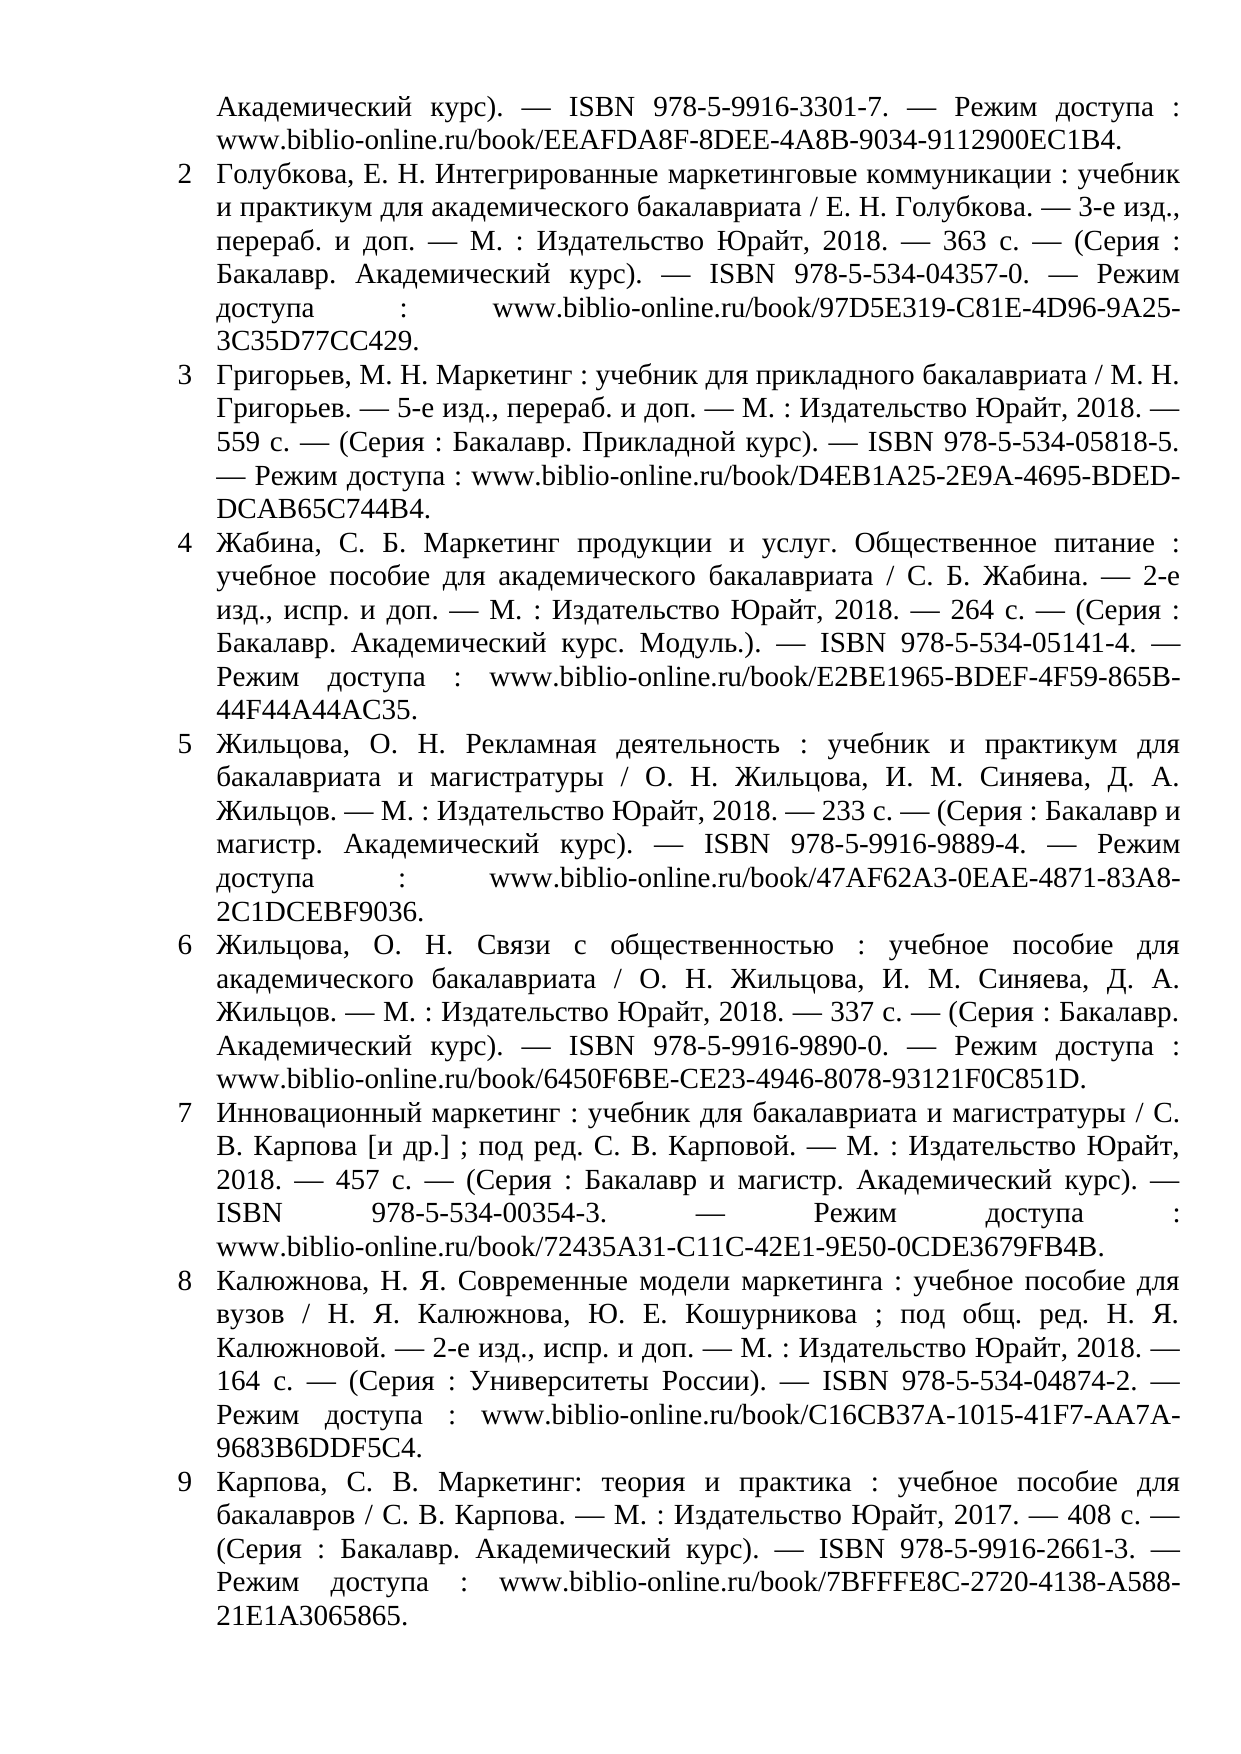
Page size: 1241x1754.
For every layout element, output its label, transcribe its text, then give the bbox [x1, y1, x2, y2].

list Григорьев, М. Н. Маркетинг : учебник для прикладного бакалавриата / М. Н. Григорьев. — 5-е изд., перераб. и доп. — М. : Издательство Юрайт, 2018. — 559 с. — (Серия : Бакалавр. Прикладной курс). — ISBN 978-5-534-05818-5. — Режим доступа : www.biblio-online.ru/book/D4EB1A25-2E9A-4695-BDED-DCAB65C744B4. [177, 357, 1181, 525]
list Карпова, С. В. Маркетинг: теория и практика : учебное пособие для бакалавров / С. В. Карпова. — М. : Издательство Юрайт, 2017. — 408 с. — (Серия : Бакалавр. Академический курс). — ISBN 978-5-9916-2661-3. — Режим доступа : www.biblio-online.ru/book/7BFFFE8C-2720-4138-A588-21E1A3065865. [177, 1464, 1181, 1632]
list Жабина, С. Б. Маркетинг продукции и услуг. Общественное питание : учебное пособие для академического бакалавриата / С. Б. Жабина. — 2-е изд., испр. и доп. — М. : Издательство Юрайт, 2018. — 264 с. — (Серия : Бакалавр. Академический курс. Модуль.). — ISBN 978-5-534-05141-4. — Режим доступа : www.biblio-online.ru/book/E2BE1965-BDEF-4F59-865B-44F44A44AC35. [177, 525, 1181, 726]
list Голубкова, Е. Н. Интегрированные маркетинговые коммуникации : учебник и практикум для академического бакалавриата / Е. Н. Голубкова. — 3-е изд., перераб. и доп. — М. : Издательство Юрайт, 2018. — 363 с. — (Серия : Бакалавр. Академический курс). — ISBN 978-5-534-04357-0. — Режим доступа : www.biblio-online.ru/book/97D5E319-C81E-4D96-9A25-3C35D77CC429. [177, 156, 1181, 357]
list Калюжнова, Н. Я. Современные модели маркетинга : учебное пособие для вузов / Н. Я. Калюжнова, Ю. Е. Кошурникова ; под общ. ред. Н. Я. Калюжновой. — 2-е изд., испр. и доп. — М. : Издательство Юрайт, 2018. — 164 с. — (Серия : Университеты России). — ISBN 978-5-534-04874-2. — Режим доступа : www.biblio-online.ru/book/C16CB37A-1015-41F7-AA7A-9683B6DDF5C4. [177, 1263, 1181, 1464]
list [177, 89, 1181, 156]
list Жильцова, О. Н. Связи с общественностью : учебное пособие для академического бакалавриата / О. Н. Жильцова, И. М. Синяева, Д. А. Жильцов. — М. : Издательство Юрайт, 2018. — 337 с. — (Серия : Бакалавр. Академический курс). — ISBN 978-5-9916-9890-0. — Режим доступа : www.biblio-online.ru/book/6450F6BE-CE23-4946-8078-93121F0C851D. [177, 927, 1181, 1095]
list Инновационный маркетинг : учебник для бакалавриата и магистратуры / С. В. Карпова [и др.] ; под ред. С. В. Карповой. — М. : Издательство Юрайт, 2018. — 457 с. — (Серия : Бакалавр и магистр. Академический курс). — ISBN 978-5-534-00354-3. — Режим доступа : www.biblio-online.ru/book/72435A31-C11C-42E1-9E50-0CDE3679FB4B. [177, 1095, 1181, 1263]
list Жильцова, О. Н. Рекламная деятельность : учебник и практикум для бакалавриата и магистратуры / О. Н. Жильцова, И. М. Синяева, Д. А. Жильцов. — М. : Издательство Юрайт, 2018. — 233 с. — (Серия : Бакалавр и магистр. Академический курс). — ISBN 978-5-9916-9889-4. — Режим доступа : www.biblio-online.ru/book/47AF62A3-0EAE-4871-83A8-2C1DCEBF9036. [177, 726, 1181, 927]
